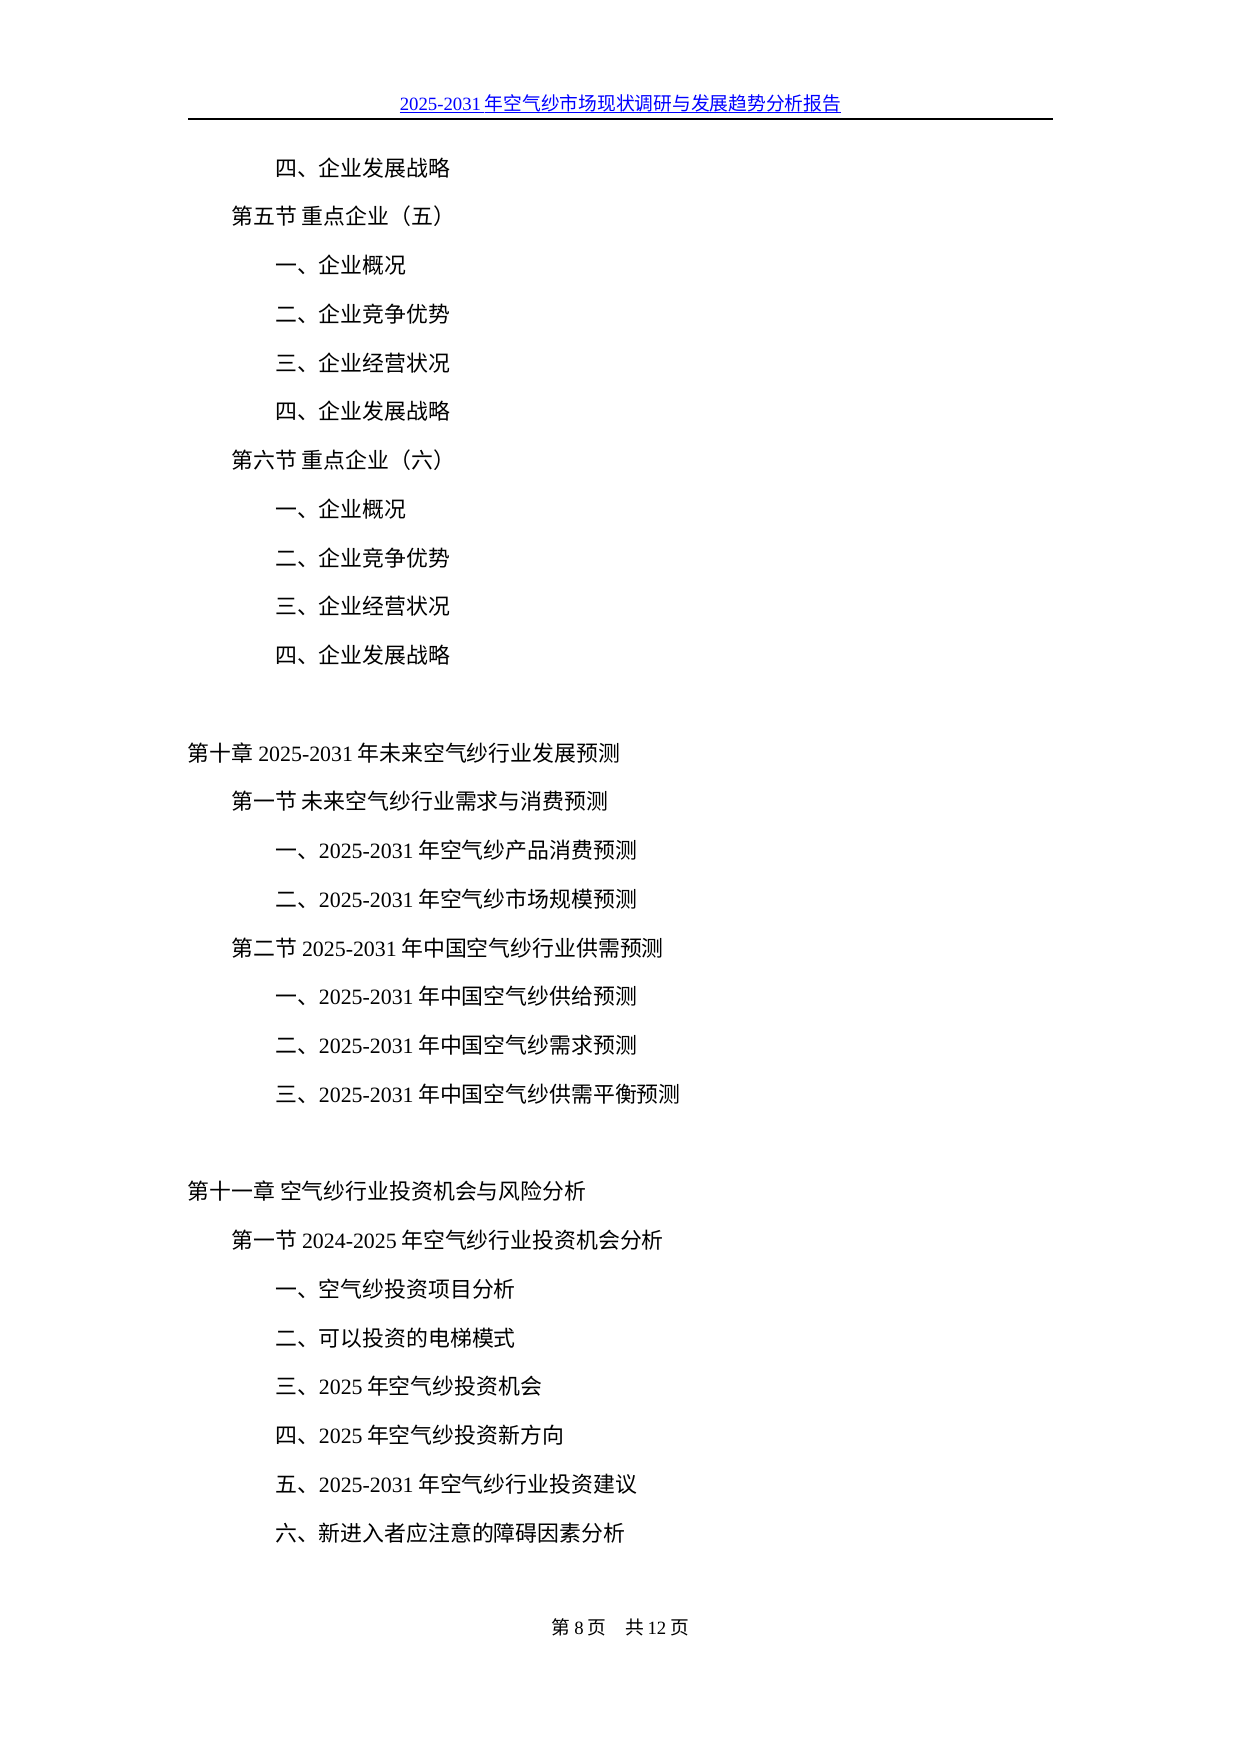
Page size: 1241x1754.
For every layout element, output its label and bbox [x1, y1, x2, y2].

text [187, 150, 1053, 1548]
